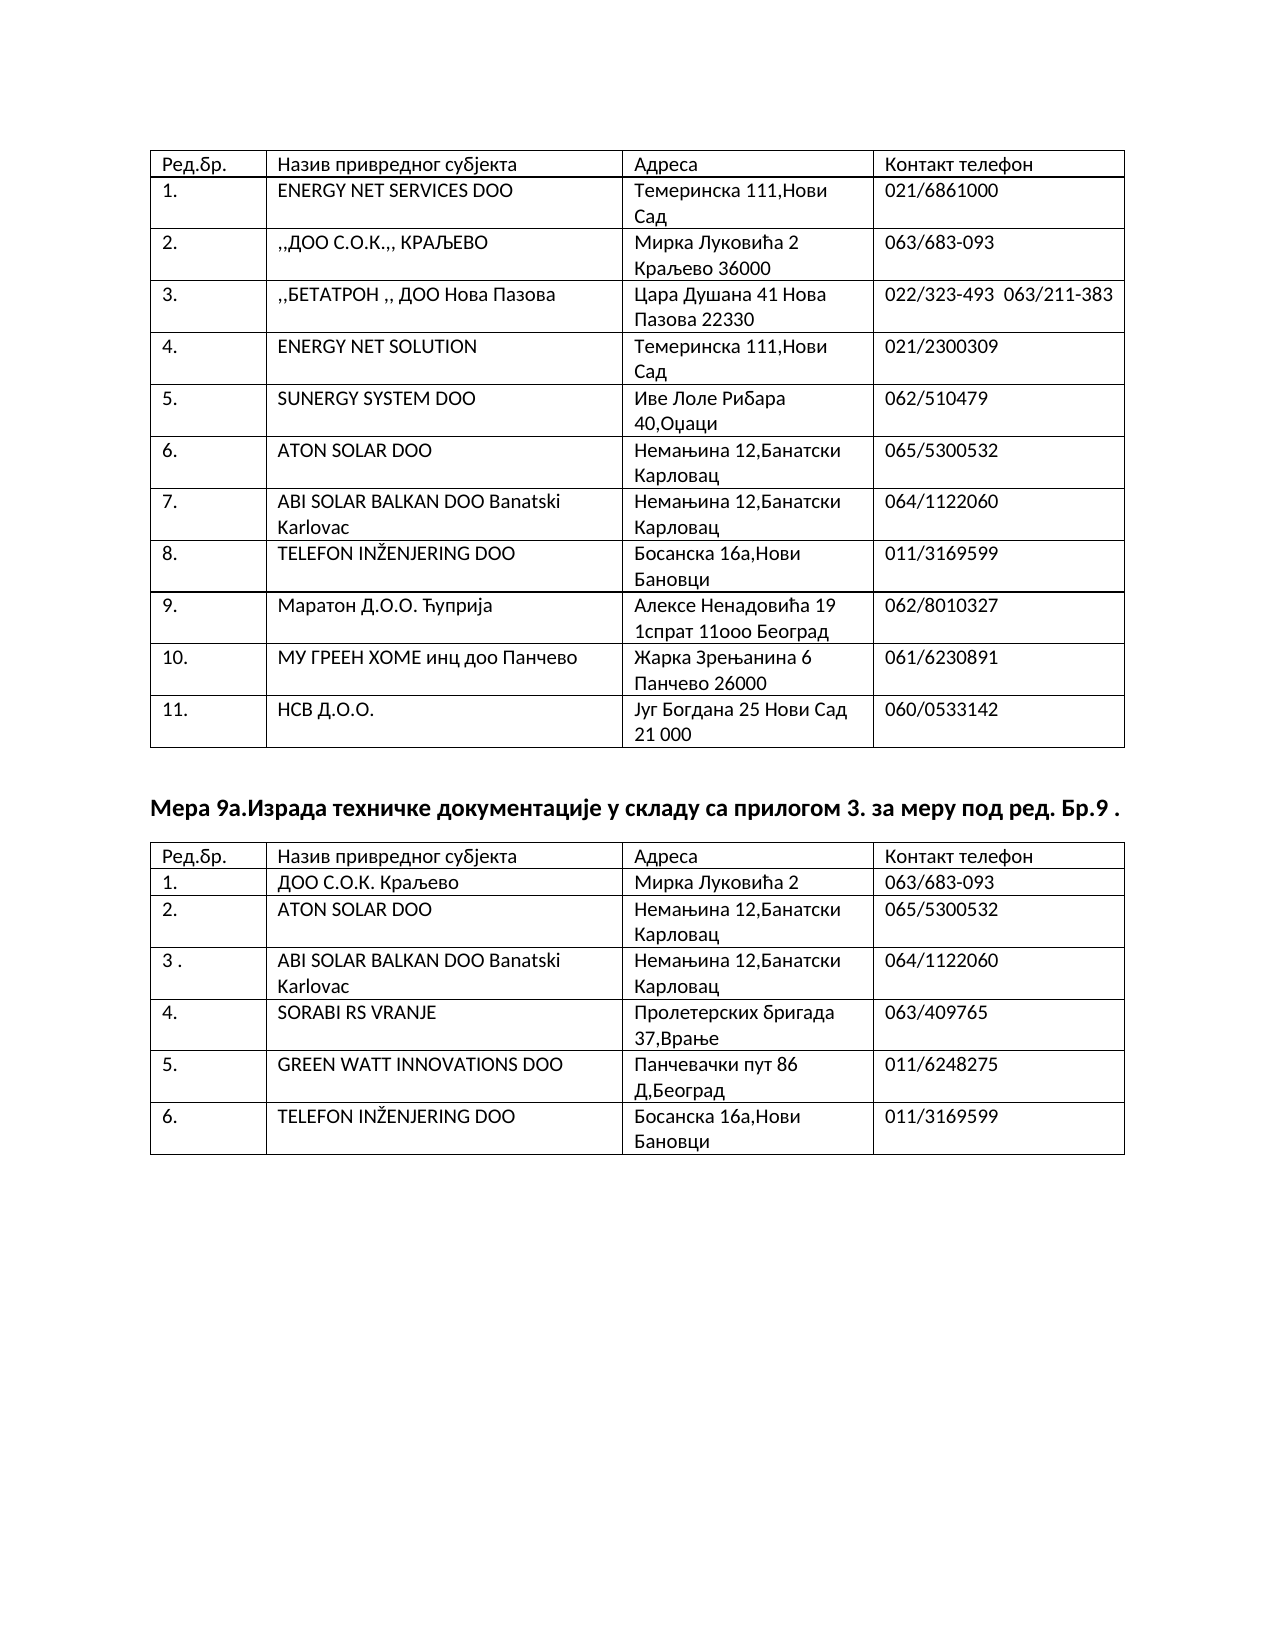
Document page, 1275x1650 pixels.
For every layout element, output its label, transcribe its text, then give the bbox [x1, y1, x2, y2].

table_cell 065/5300532 [874, 437, 1124, 488]
table_cell GREEN WATT INNOVATIONS DOO [267, 1051, 622, 1102]
table_cell 3 . [151, 948, 266, 998]
table_cell Босанска 16а,Нови Бановци [623, 541, 873, 591]
table_cell 9. [151, 593, 266, 643]
table_cell 022/323-493 063/211-383 [874, 281, 1124, 332]
table_cell ABI SOLAR BALKAN DOO Banatski Karlovac [267, 489, 622, 539]
table_cell 4. [151, 1000, 266, 1050]
table_cell Жарка Зрењанина 6 Панчево 26000 [623, 644, 873, 695]
table_header Ред.бр. [151, 843, 266, 868]
table_cell 5. [151, 385, 266, 436]
table_cell ДОО С.О.К. Краљево [267, 869, 622, 895]
table_cell Пролетерских бригада 37,Врање [623, 1000, 873, 1050]
table_cell 6. [151, 437, 266, 488]
table_cell ,,ДОО С.О.К.,, КРАЉЕВО [267, 229, 622, 280]
table_cell 2. [151, 896, 266, 947]
table_cell 063/683-093 [874, 229, 1124, 280]
table_cell 1. [151, 869, 266, 895]
table_cell Југ Богдана 25 Нови Сад 21 000 [623, 696, 873, 747]
table_cell 3. [151, 281, 266, 332]
table_cell ATON SOLAR DOO [267, 896, 622, 947]
table_cell Алексе Ненадовића 19 1спрат 11ооо Београд [623, 593, 873, 643]
table_cell 011/3169599 [874, 1103, 1124, 1154]
table_cell 11. [151, 696, 266, 747]
table_cell 065/5300532 [874, 896, 1124, 947]
table_header Контакт телефон [874, 843, 1124, 868]
table_cell 1. [151, 178, 266, 228]
table_cell 060/0533142 [874, 696, 1124, 747]
table_cell 011/3169599 [874, 541, 1124, 591]
table_cell Босанска 16а,Нови Бановци [623, 1103, 873, 1154]
table_cell 5. [151, 1051, 266, 1102]
table_cell TELEFON INŽENJERING DOO [267, 541, 622, 591]
table_cell SUNERGY SYSTEM DOO [267, 385, 622, 436]
table_cell 021/6861000 [874, 178, 1124, 228]
table_header Адреса [623, 151, 873, 176]
table_cell 021/2300309 [874, 333, 1124, 384]
table_cell Темеринска 111,Нови Сад [623, 333, 873, 384]
table_cell Немањина 12,Банатски Карловац [623, 437, 873, 488]
text Мера 9а.Израда техничке документације у складу са прилогом 3. за меру под ред. Бр.9 . [150, 792, 1125, 823]
table_header Контакт телефон [874, 151, 1124, 176]
table_cell 011/6248275 [874, 1051, 1124, 1102]
table_cell 064/1122060 [874, 489, 1124, 539]
table_cell Мирка Луковића 2 Краљево 36000 [623, 229, 873, 280]
table_cell 10. [151, 644, 266, 695]
table_header Назив привредног субјекта [267, 151, 622, 176]
table_cell 063/683-093 [874, 869, 1124, 895]
table_cell 063/409765 [874, 1000, 1124, 1050]
table_cell Маратон Д.О.О. Ћуприја [267, 593, 622, 643]
table_cell Иве Лоле Рибара 40,Оџаци [623, 385, 873, 436]
table_cell ,,БЕТАТРОН ,, ДОО Нова Пазова [267, 281, 622, 332]
table_cell ENERGY NET SOLUTION [267, 333, 622, 384]
table_cell SORABI RS VRANJE [267, 1000, 622, 1050]
table_cell Немањина 12,Банатски Карловац [623, 948, 873, 998]
table_cell 062/8010327 [874, 593, 1124, 643]
table_cell Панчевачки пут 86 Д,Београд [623, 1051, 873, 1102]
table_cell ATON SOLAR DOO [267, 437, 622, 488]
table_cell Немањина 12,Банатски Карловац [623, 896, 873, 947]
table_cell 064/1122060 [874, 948, 1124, 998]
table_cell МУ ГРЕЕН ХОМЕ инц доо Панчево [267, 644, 622, 695]
table_header Назив привредног субјекта [267, 843, 622, 868]
table_cell Темеринска 111,Нови Сад [623, 178, 873, 228]
table_cell 8. [151, 541, 266, 591]
table_cell ENERGY NET SERVICES DOO [267, 178, 622, 228]
table_cell ABI SOLAR BALKAN DOO Banatski Karlovac [267, 948, 622, 998]
table_cell 7. [151, 489, 266, 539]
table_cell Цара Душана 41 Нова Пазова 22330 [623, 281, 873, 332]
table_cell TELEFON INŽENJERING DOO [267, 1103, 622, 1154]
table_cell Мирка Луковића 2 [623, 869, 873, 895]
table_cell 2. [151, 229, 266, 280]
table_cell 062/510479 [874, 385, 1124, 436]
table_cell НСВ Д.О.О. [267, 696, 622, 747]
table_cell 061/6230891 [874, 644, 1124, 695]
table_cell 4. [151, 333, 266, 384]
table_header Адреса [623, 843, 873, 868]
table_header Ред.бр. [151, 151, 266, 176]
table_cell 6. [151, 1103, 266, 1154]
table_cell Немањина 12,Банатски Карловац [623, 489, 873, 539]
